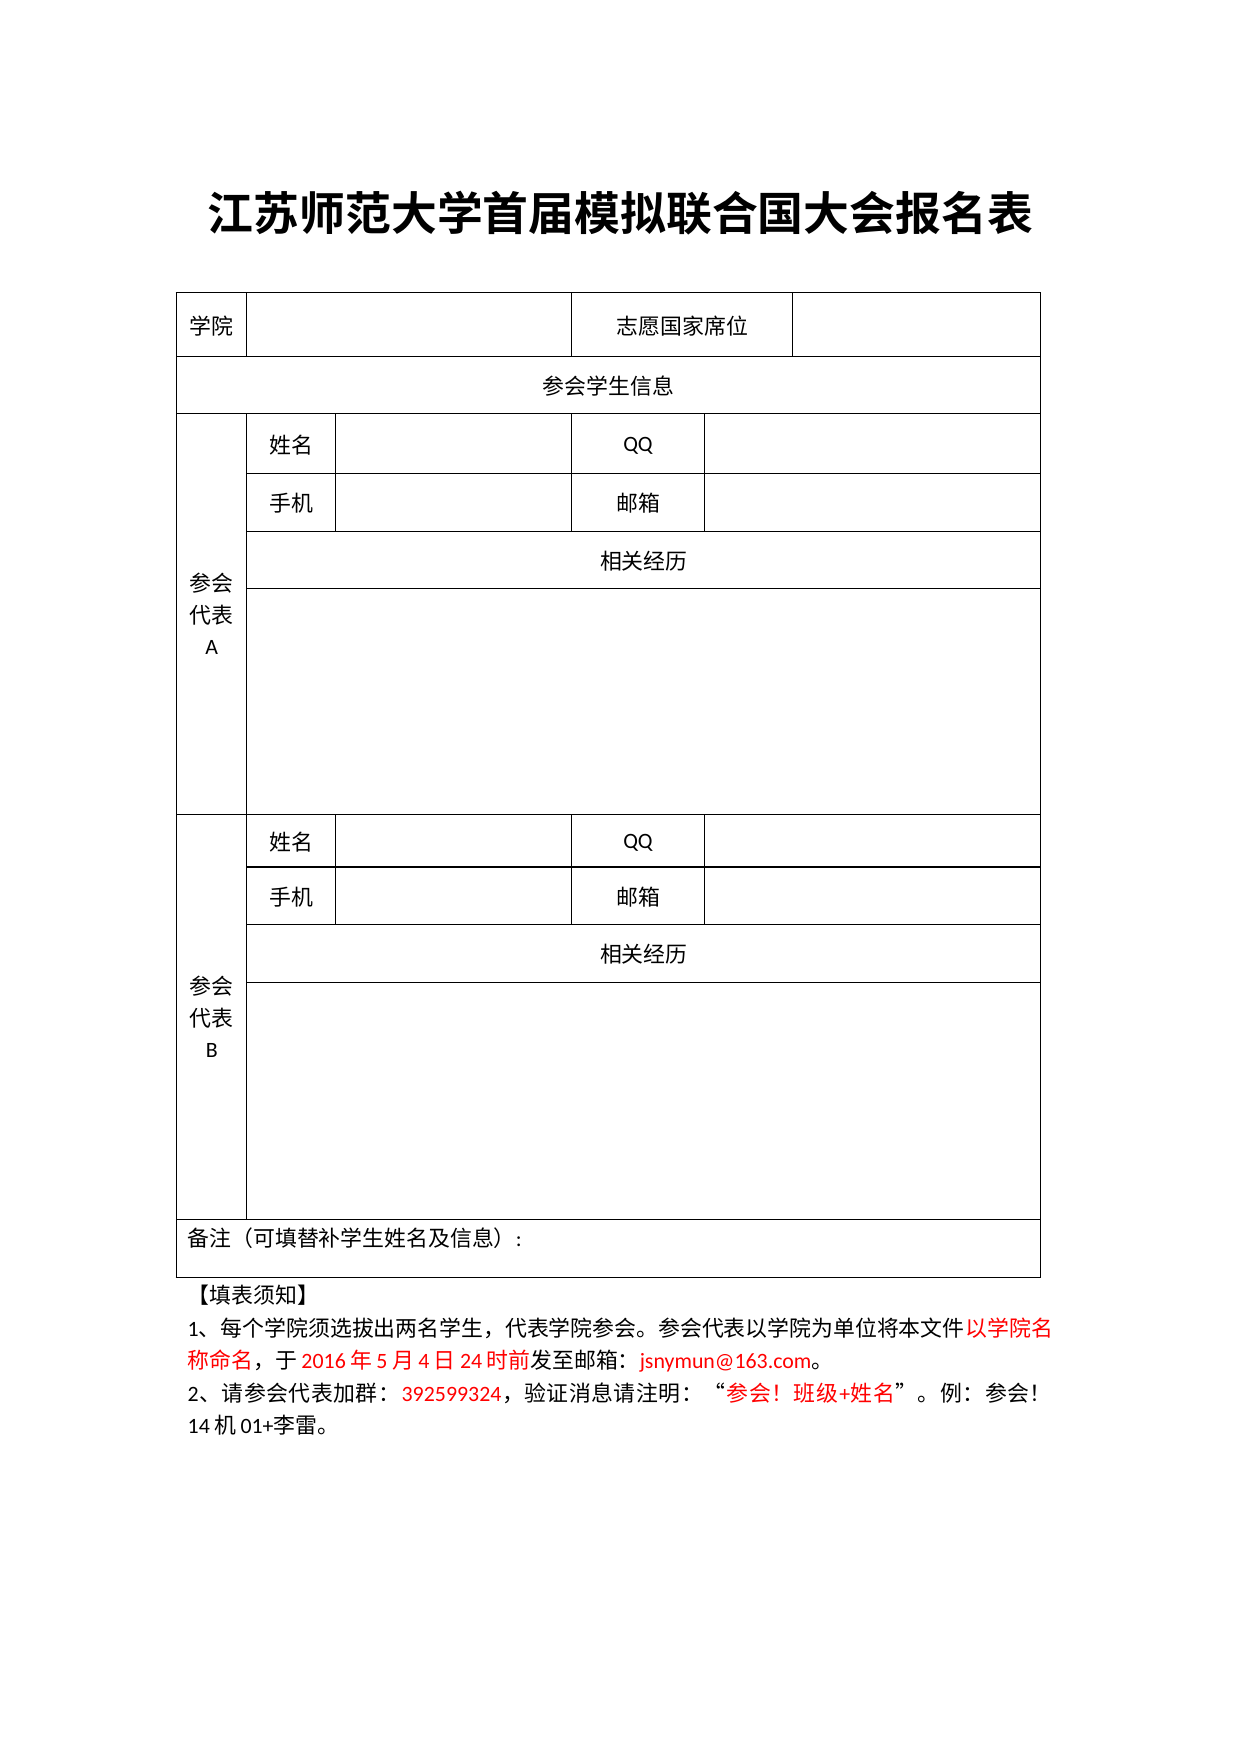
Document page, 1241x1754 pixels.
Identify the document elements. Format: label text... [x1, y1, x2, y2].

table_cell [705, 414, 1040, 473]
table_cell 参会学生信息 [177, 357, 1040, 413]
table_cell QQ [572, 815, 704, 866]
table_cell 手机 [247, 474, 335, 531]
text 【填表须知】 [187, 1278, 1053, 1311]
table_cell 参会代表B [177, 815, 246, 1219]
text 江苏师范大学首届模拟联合国大会报名表 [187, 162, 1053, 259]
table_header [247, 293, 571, 356]
table_cell 姓名 [247, 815, 335, 866]
table_header 学院 [177, 293, 246, 356]
table_cell 相关经历 [247, 532, 1040, 588]
table_cell 邮箱 [572, 868, 704, 924]
table_cell 备注（可填替补学生姓名及信息）: [177, 1220, 1040, 1277]
text 1、每个学院须选拔出两名学生，代表学院参会。参会代表以学院为单位将本文件以学院名称命名，于2016年5月4日24时前发至邮箱：jsnymun@163.com。 [187, 1311, 1053, 1376]
table_cell [705, 474, 1040, 531]
table_cell [247, 983, 1040, 1219]
table_cell [705, 815, 1040, 866]
table_cell [336, 414, 571, 473]
table_cell 邮箱 [572, 474, 704, 531]
table_cell [336, 474, 571, 531]
table_cell 姓名 [247, 414, 335, 473]
table_cell [336, 868, 571, 924]
text 2、请参会代表加群：392599324，验证消息请注明：“参会！班级+姓名”。例：参会！14机01+李雷。 [187, 1376, 1053, 1441]
table_cell [705, 868, 1040, 924]
table_cell [247, 589, 1040, 814]
table_cell [336, 815, 571, 866]
table_cell QQ [572, 414, 704, 473]
table_cell 参会代表A [177, 414, 246, 814]
table_header [793, 293, 1040, 356]
table_cell 手机 [247, 868, 335, 924]
table_header 志愿国家席位 [572, 293, 792, 356]
table_cell 相关经历 [247, 925, 1040, 982]
